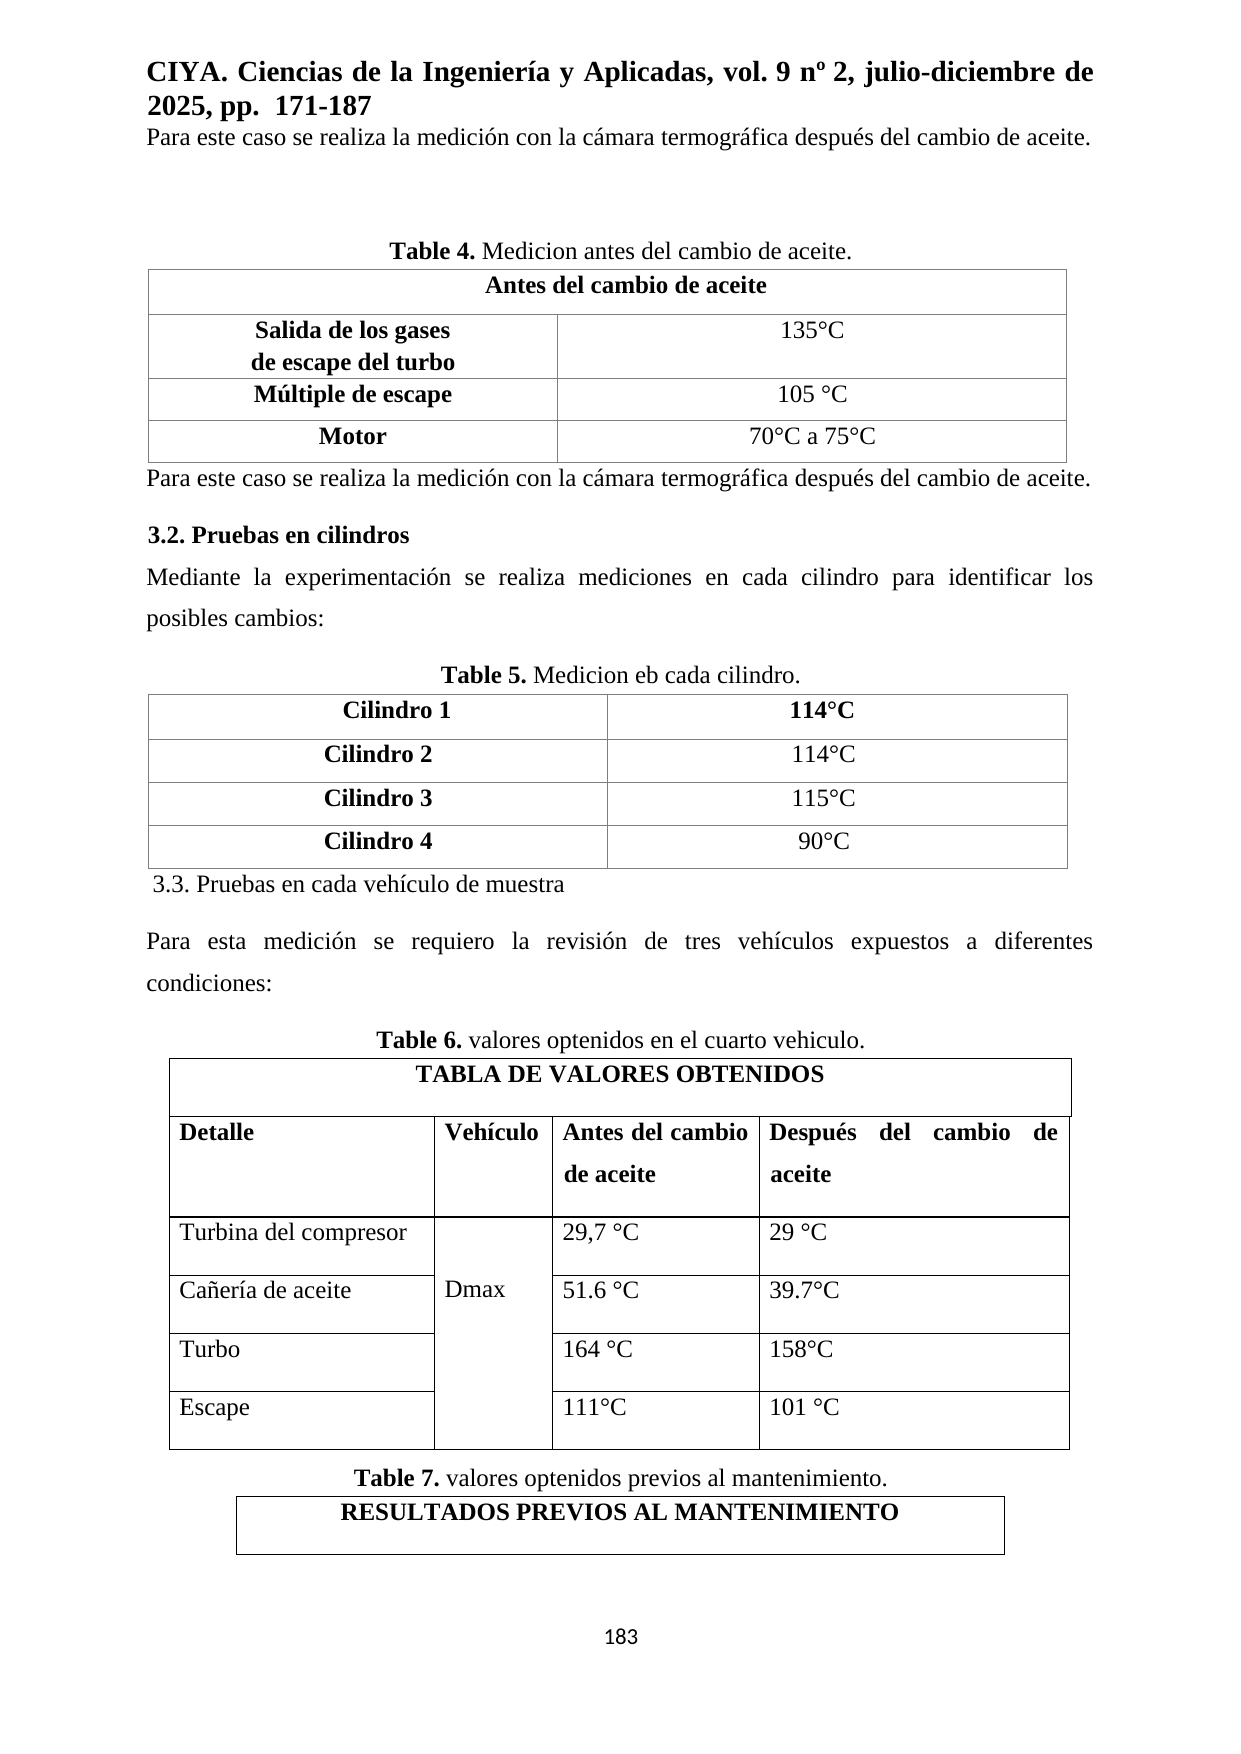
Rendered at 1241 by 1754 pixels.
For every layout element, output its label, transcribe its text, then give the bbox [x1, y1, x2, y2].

text 3.3. Pruebas en cada vehículo de muestra [146, 869, 1094, 898]
table_cell Cilindro 3 [149, 783, 607, 825]
table_cell 164 °C [553, 1334, 759, 1391]
table_cell Turbina del compresor [170, 1218, 434, 1274]
table_cell 90°C [608, 826, 1067, 868]
table_cell Después del cambio de aceite [760, 1117, 1069, 1216]
table_cell 135°C [558, 315, 1066, 378]
text Table 7. valores optenidos previos al mantenimiento. [148, 1463, 1094, 1492]
text Para este caso se realiza la medición con la cámara termográfica después del cambio de aceite. [146, 463, 1094, 492]
table_cell 51.6 °C [553, 1276, 759, 1333]
table_cell Cañería de aceite [170, 1276, 434, 1333]
text 3.2. Pruebas en cilindros [148, 520, 1094, 549]
table_header Antes del cambio de aceite [149, 270, 1066, 314]
table_cell Dmax [435, 1218, 552, 1449]
table_cell Salida de los gases de escape del turbo [149, 315, 557, 378]
table_cell Escape [170, 1392, 434, 1449]
table_cell Detalle [170, 1117, 434, 1216]
table_cell 111°C [553, 1392, 759, 1449]
table_cell Cilindro 4 [149, 826, 607, 868]
text Table 6. valores optenidos en el cuarto vehiculo. [148, 1025, 1094, 1054]
table_cell 158°C [760, 1334, 1069, 1391]
table_cell Múltiple de escape [149, 379, 557, 420]
table_cell 101 °C [760, 1392, 1069, 1449]
table_cell Motor [149, 421, 557, 462]
text Para esta medición se requiero la revisión de tres vehículos expuestos a diferentes condiciones: [146, 926, 1094, 997]
table_cell Vehículo [435, 1117, 552, 1216]
table_cell 29,7 °C [553, 1218, 759, 1274]
table_header Cilindro 1 [149, 695, 607, 738]
table_cell Cilindro 2 [149, 740, 607, 782]
table_cell 114°C [608, 740, 1067, 782]
text Table 4. Medicion antes del cambio de aceite. [148, 236, 1094, 265]
table_header TABLA DE VALORES OBTENIDOS [170, 1059, 1071, 1116]
table_cell Turbo [170, 1334, 434, 1391]
table_cell 105 °C [558, 379, 1066, 420]
table_cell Antes del cambio de aceite [553, 1117, 759, 1216]
table_cell 115°C [608, 783, 1067, 825]
text Table 5. Medicion eb cada cilindro. [148, 661, 1094, 689]
table_header 114°C [608, 695, 1067, 738]
text Para este caso se realiza la medición con la cámara termográfica después del cambio de aceite. [146, 122, 1094, 150]
table_cell 29 °C [760, 1218, 1069, 1274]
text Mediante la experimentación se realiza mediciones en cada cilindro para identificar los posibles cambios: [146, 562, 1094, 632]
table_cell 39.7°C [760, 1276, 1069, 1333]
table_header RESULTADOS PREVIOS AL MANTENIMIENTO [237, 1497, 1004, 1554]
table_cell 70°C a 75°C [558, 421, 1066, 462]
